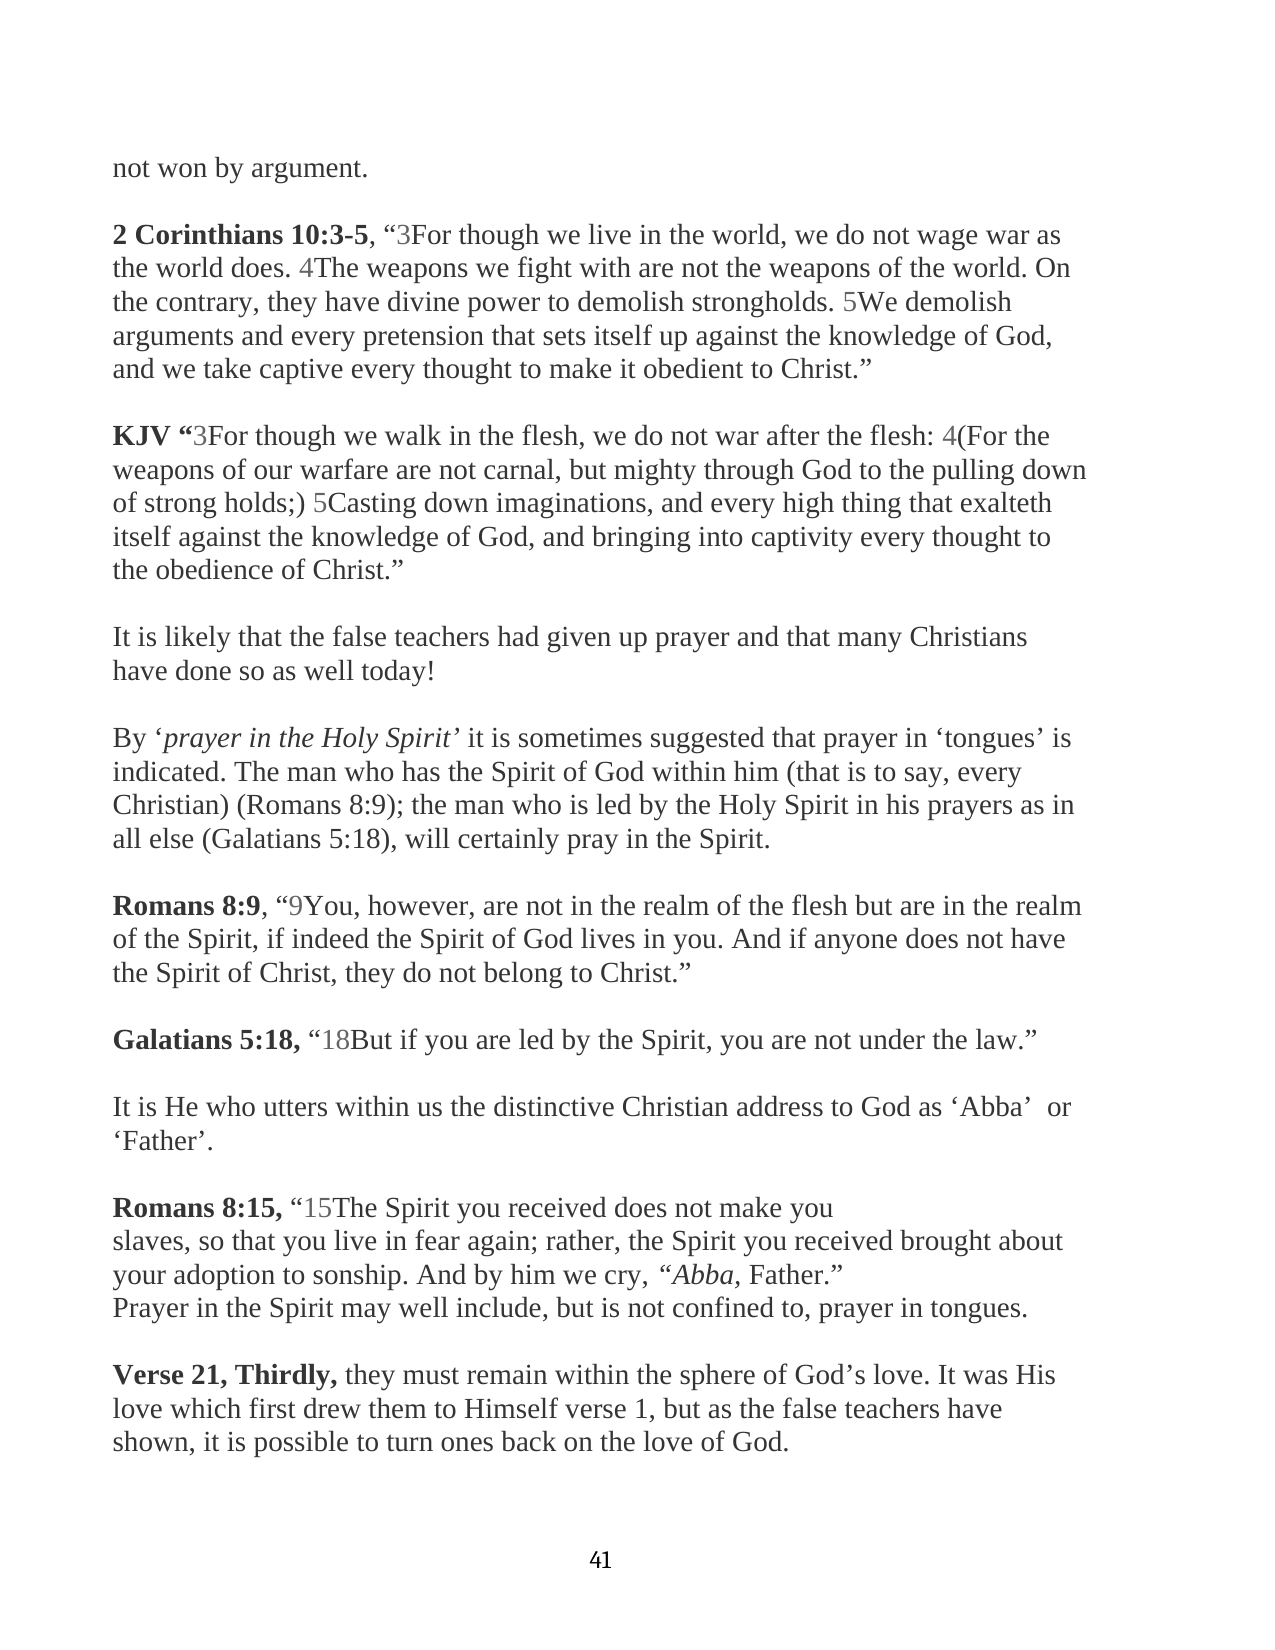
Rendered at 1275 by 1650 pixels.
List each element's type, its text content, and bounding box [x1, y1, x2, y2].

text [112, 150, 1087, 183]
text By ‘prayer in the Holy Spirit’ it is sometimes suggested that prayer in ‘tongues’ is indicated. The man who has the Spirit of God within him (that is to say, every Christian) (Romans 8:9); the man who is led by the Holy Spirit in his prayers as in all else (Galatians 5:18), will certainly pray in the Spirit. [112, 720, 1087, 854]
text Verse 21, Thirdly, they must remain within the sphere of God’s love. It was His love which first drew them to Himself verse 1, but as the false teachers have shown, it is possible to turn ones back on the love of God. [112, 1357, 1087, 1458]
text Galatians 5:18, “18But if you are led by the Spirit, you are not under the law.” [112, 1022, 1087, 1056]
text 2 Corinthians 10:3-5, “3For though we live in the world, we do not wage war as the world does. 4The weapons we fight with are not the weapons of the world. On the contrary, they have divine power to demolish strongholds. 5We demolish arguments and every pretension that sets itself up against the knowledge of God, and we take captive every thought to make it obedient to Christ.” [112, 217, 1087, 385]
text KJV “3For though we walk in the flesh, we do not war after the flesh: 4(For the weapons of our warfare are not carnal, but mighty through God to the pulling down of strong holds;) 5Casting down imaginations, and every high thing that exalteth itself against the knowledge of God, and bringing into captivity every thought to the obedience of Christ.” [112, 418, 1087, 586]
text Romans 8:15, “15The Spirit you received does not make you [112, 1190, 1087, 1223]
text It is He who utters within us the distinctive Christian address to God as ‘Abba’ or ‘Father’. [112, 1089, 1087, 1156]
text slaves, so that you live in fear again; rather, the Spirit you received brought about your adoption to sonship. And by him we cry, “Abba, Father.” [112, 1223, 1087, 1290]
text Prayer in the Spirit may well include, but is not confined to, prayer in tongues. [112, 1290, 1087, 1324]
text Romans 8:9, “9You, however, are not in the realm of the flesh but are in the realm of the Spirit, if indeed the Spirit of God lives in you. And if anyone does not have the Spirit of Christ, they do not belong to Christ.” [112, 888, 1087, 988]
text It is likely that the false teachers had given up prayer and that many Christians have done so as well today! [112, 619, 1087, 687]
